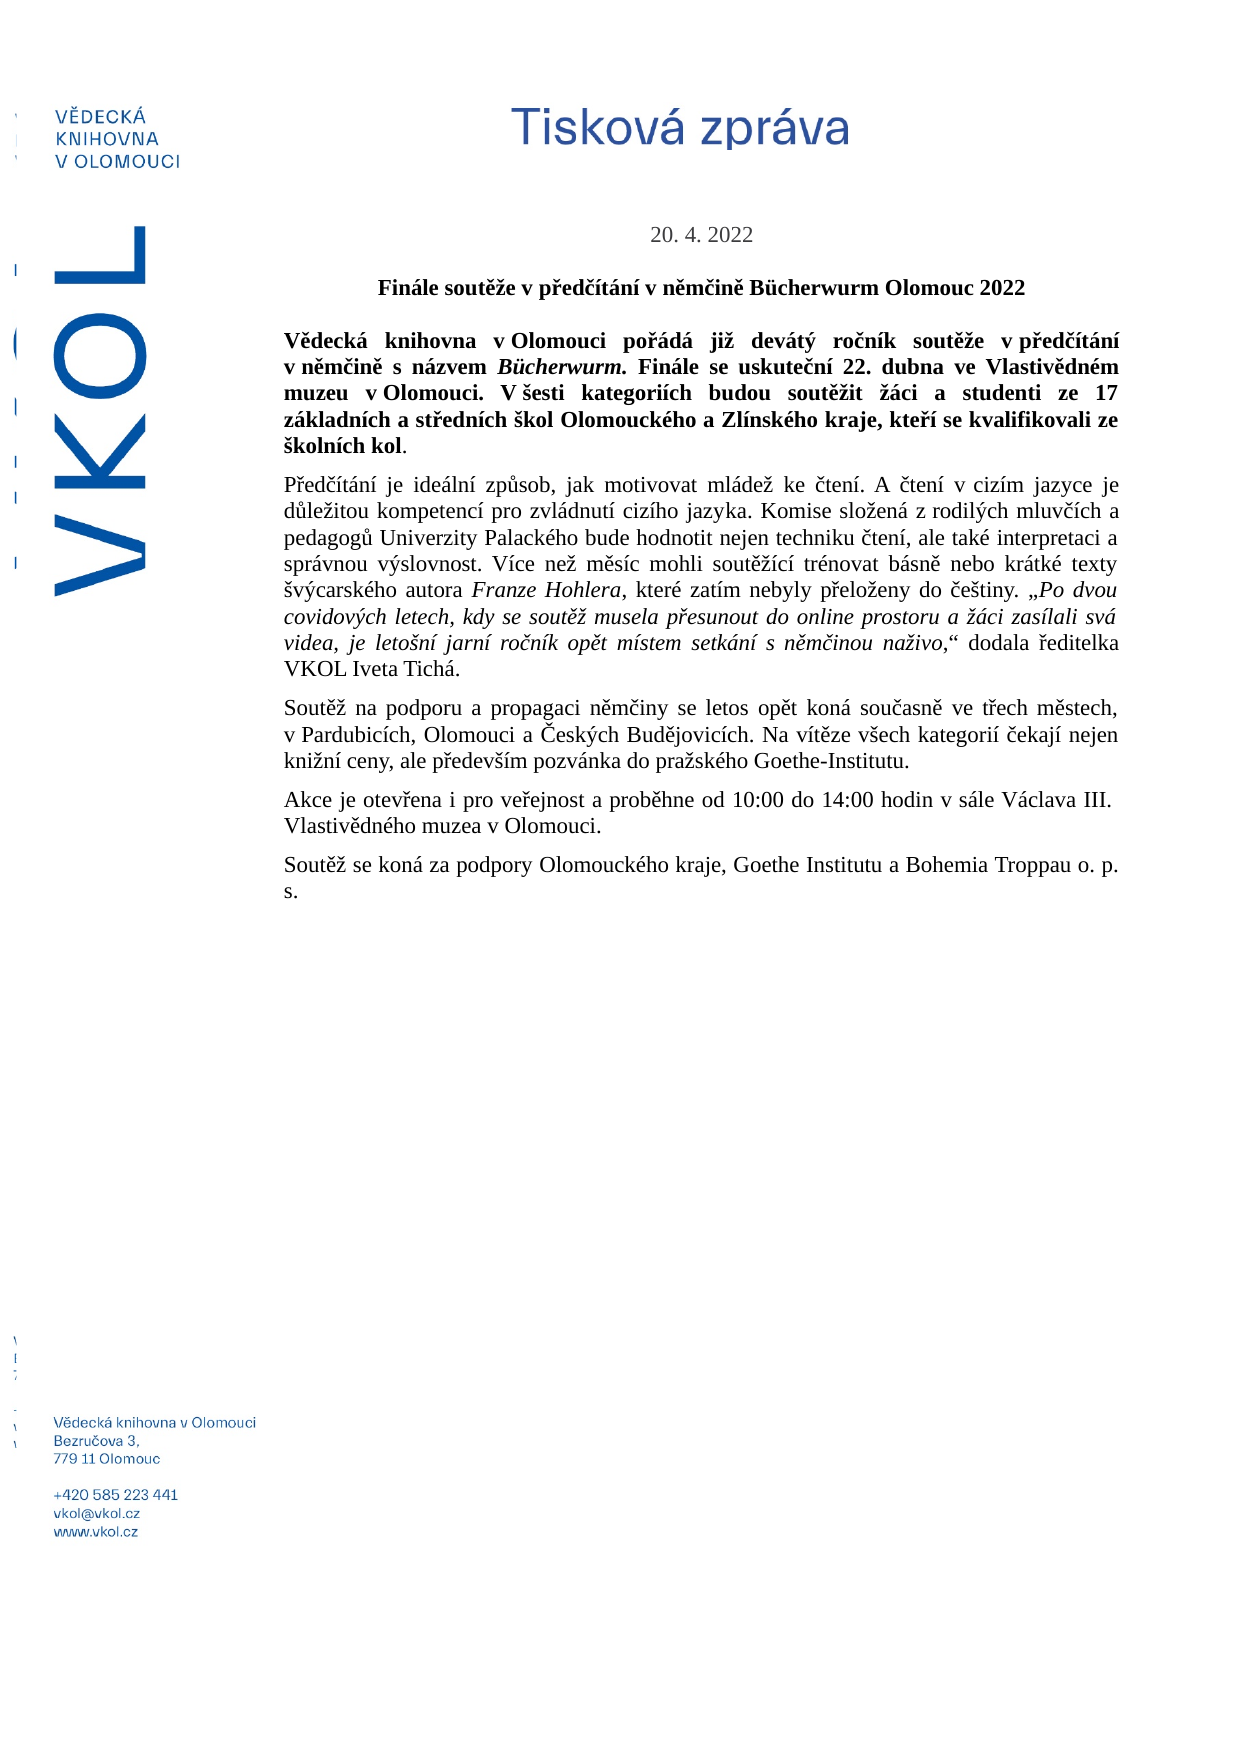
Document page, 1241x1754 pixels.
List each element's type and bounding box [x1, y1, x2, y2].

picture [445, 102, 917, 150]
picture [0, 36, 297, 1552]
